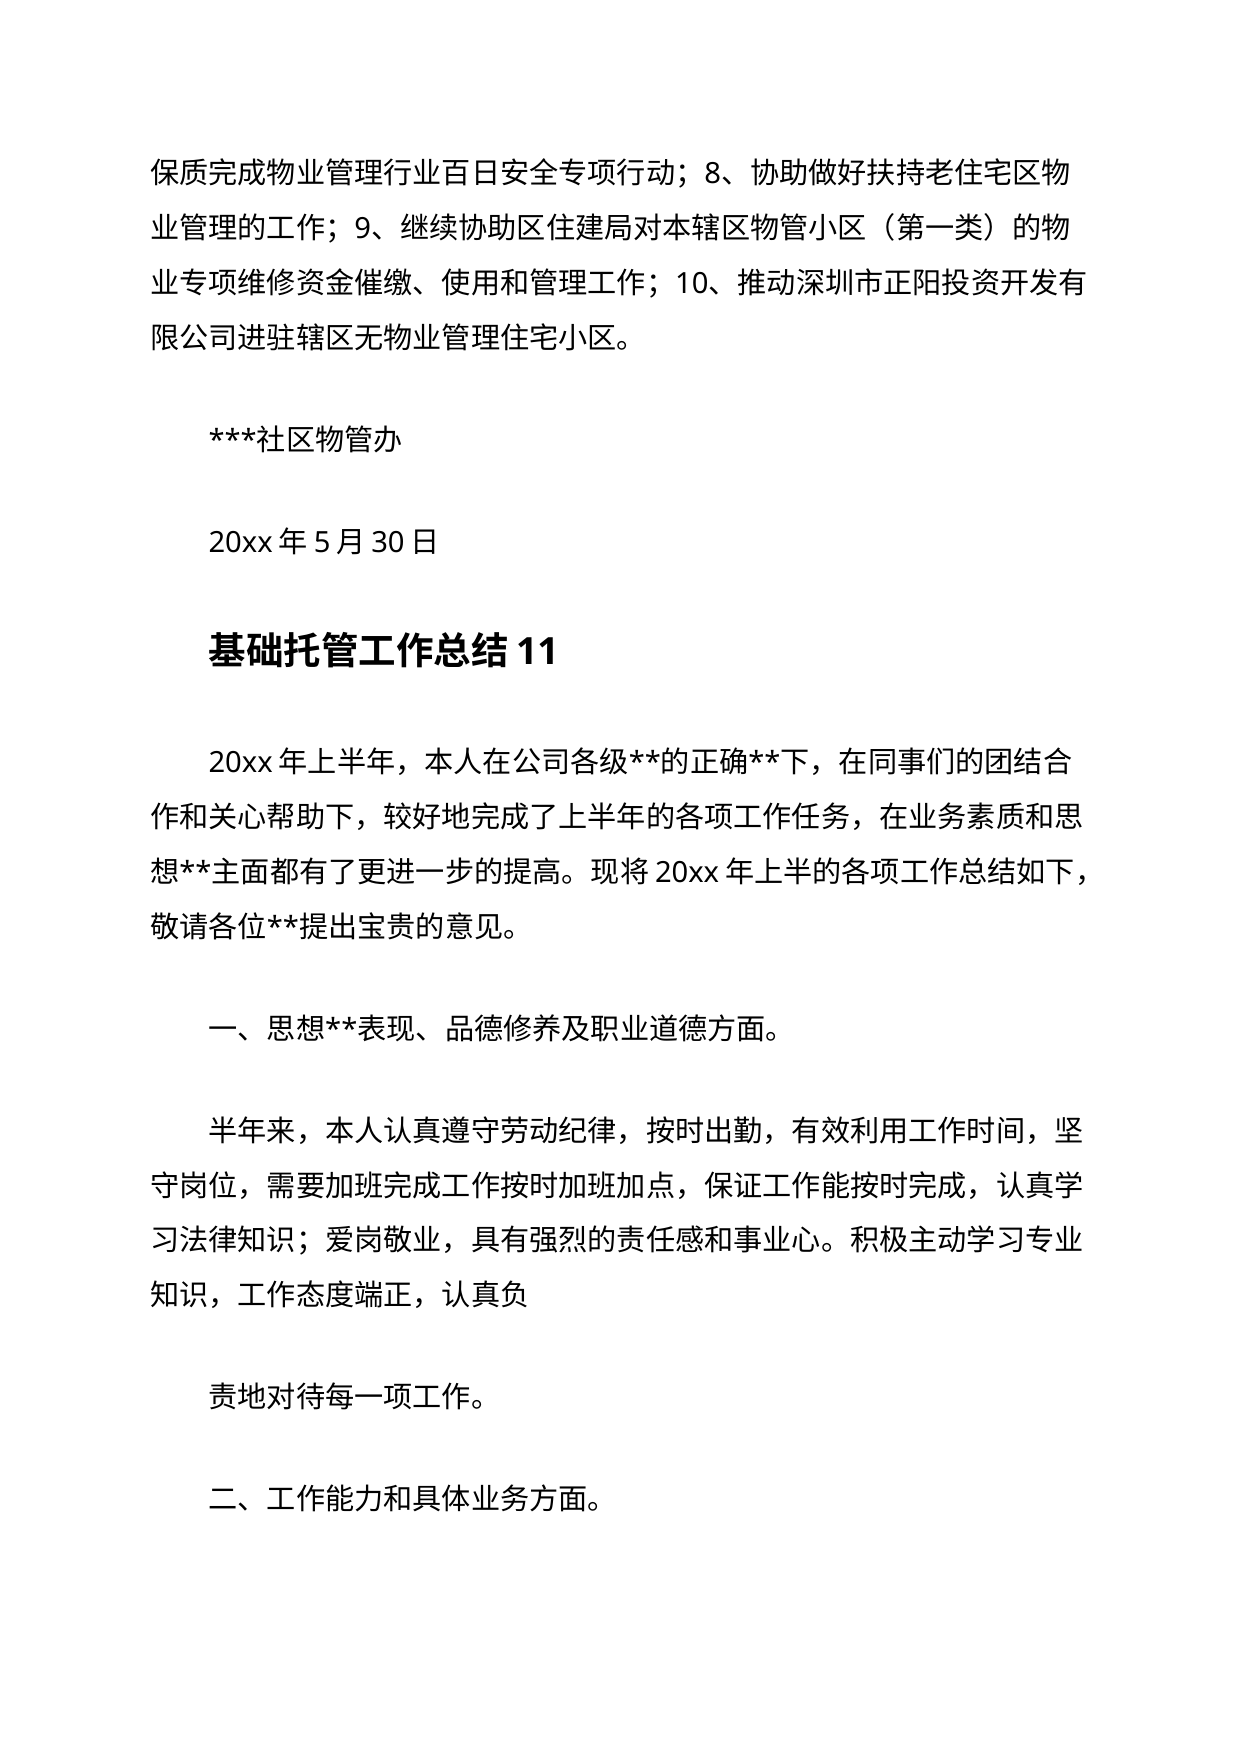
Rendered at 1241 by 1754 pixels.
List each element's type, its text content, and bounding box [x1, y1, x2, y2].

text 基础托管工作总结11 [150, 621, 1090, 675]
text 二、工作能力和具体业务方面。 [150, 1475, 1090, 1518]
text 20xx年5月30日 [150, 519, 1090, 561]
text 20xx年上半年，本人在公司各级**的正确**下，在同事们的团结合作和关心帮助下，较好地完成了上半年的各项工作任务，在业务素质和思想**主面都有了更进一步的提高。现将20xx年上半的各项工作总结如下，敬请各位**提出宝贵的意见。 [150, 738, 1090, 946]
text ***社区物管办 [150, 417, 1090, 459]
text 一、思想**表现、品德修养及职业道德方面。 [150, 1005, 1090, 1048]
text 半年来，本人认真遵守劳动纪律，按时出勤，有效利用工作时间，坚守岗位，需要加班完成工作按时加班加点，保证工作能按时完成，认真学习法律知识；爱岗敬业，具有强烈的责任感和事业心。积极主动学习专业知识，工作态度端正，认真负 [150, 1107, 1090, 1314]
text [150, 150, 1090, 357]
text 责地对待每一项工作。 [150, 1374, 1090, 1416]
